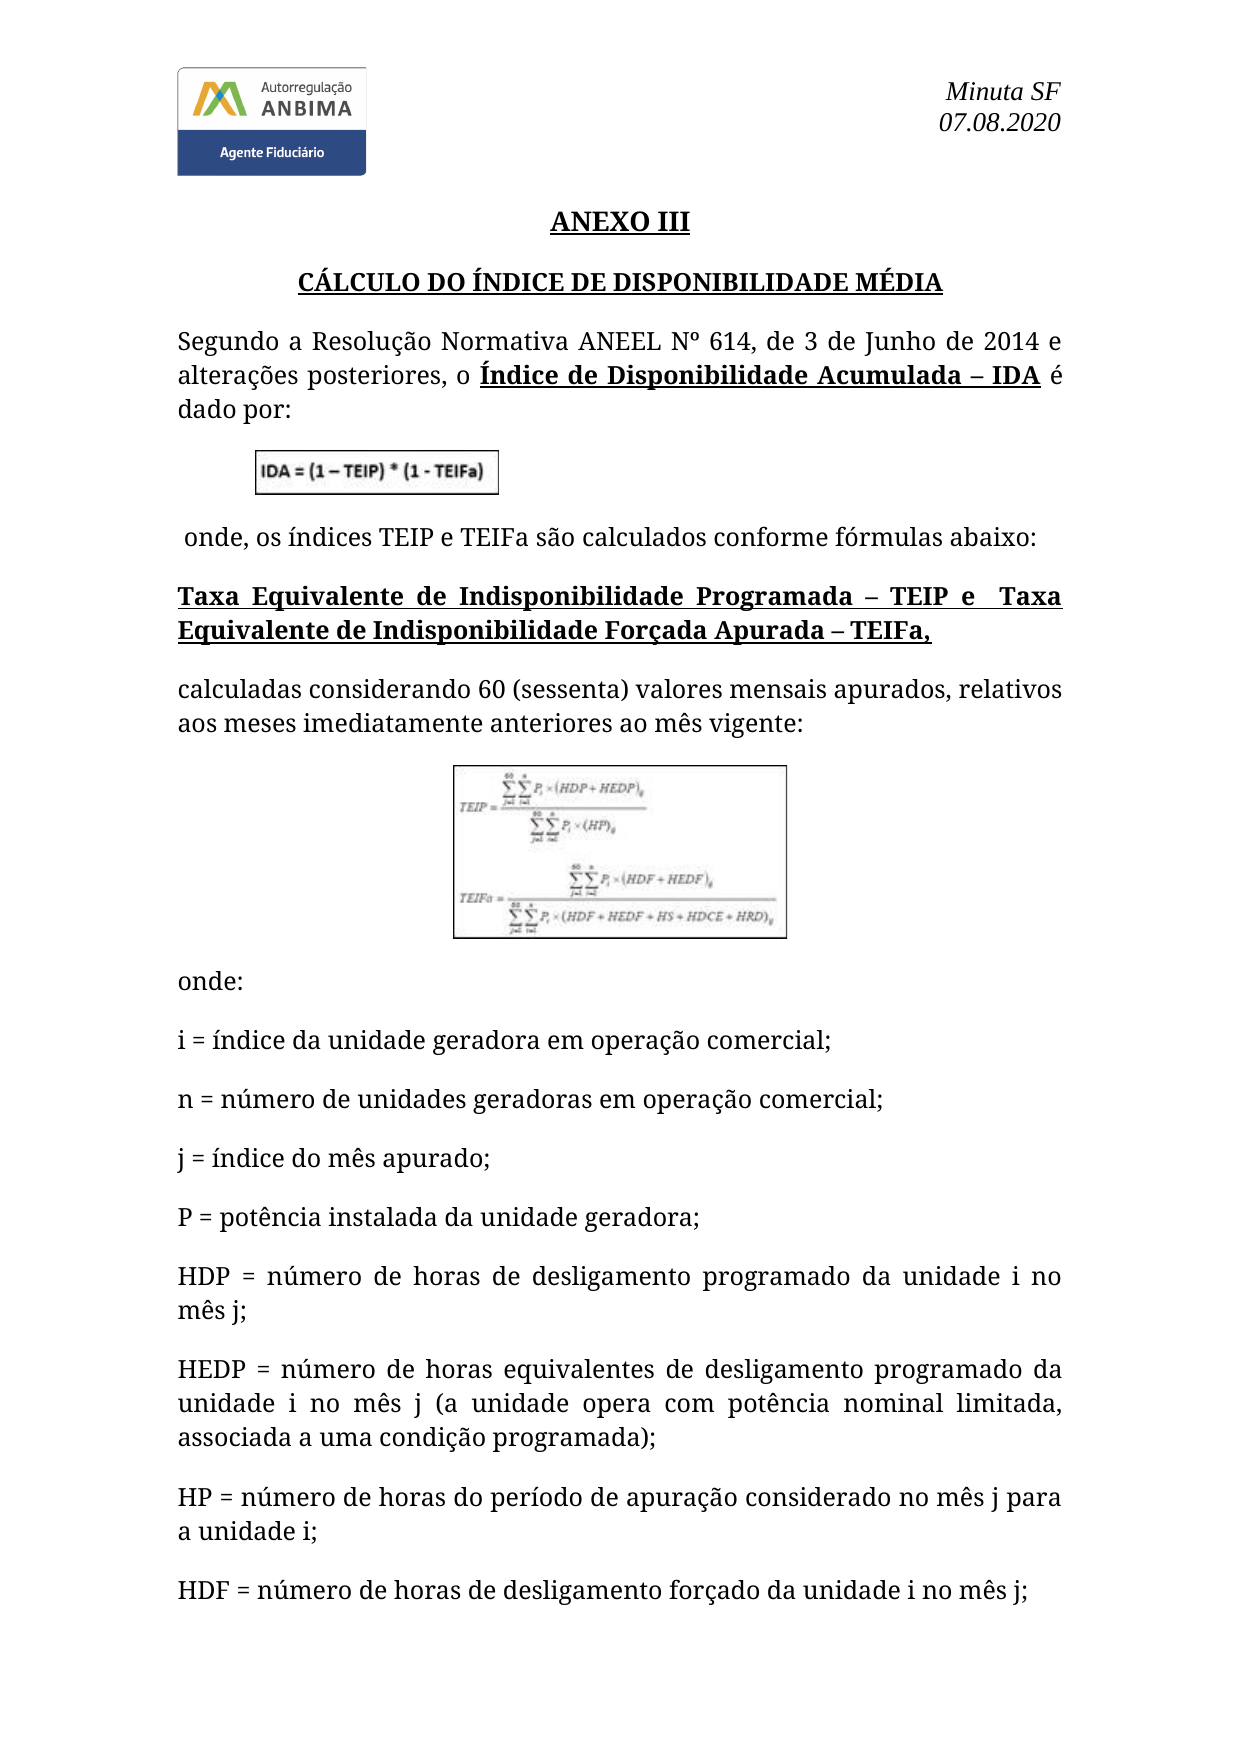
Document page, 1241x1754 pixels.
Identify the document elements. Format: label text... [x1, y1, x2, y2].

text n = número de unidades geradoras em operação comercial; [177, 1082, 1063, 1116]
text HDP = número de horas de desligamento programado da unidade i no mês j; [177, 1259, 1063, 1327]
text onde: [177, 963, 1063, 998]
picture [453, 765, 788, 939]
text CÁLCULO DO ÍNDICE DE DISPONIBILIDADE MÉDIA [177, 264, 1063, 298]
text onde, os índices TEIP e TEIFa são calculados conforme fórmulas abaixo: [177, 520, 1063, 554]
text Taxa Equivalente de Indisponibilidade Programada – TEIP e Taxa Equivalente de Indisponibilidade Forçada Apurada – TEIFa, [177, 579, 1063, 608]
text calculadas considerando 60 (sessenta) valores mensais apurados, relativos aos meses imediatamente anteriores ao mês vigente: [177, 672, 1063, 740]
text j = índice do mês apurado; [177, 1141, 1063, 1175]
text P = potência instalada da unidade geradora; [177, 1200, 1063, 1234]
picture [177, 67, 367, 176]
text Segundo a Resolução Normativa ANEEL Nº 614, de 3 de Junho de 2014 e alterações posteriores, o Índice de Disponibilidade Acumulada – IDA é dado por: [177, 323, 1063, 425]
text Taxa Equivalente de Indisponibilidade Programada – TEIP e Taxa Equivalente de Indisponibilidade Forçada Apurada – TEIFa, [177, 609, 1063, 647]
text ANEXO III [177, 202, 1063, 239]
text HP = número de horas do período de apuração considerado no mês j para a unidade i; [177, 1479, 1063, 1547]
text i = índice da unidade geradora em operação comercial; [177, 1023, 1063, 1057]
text HEDP = número de horas equivalentes de desligamento programado da unidade i no mês j (a unidade opera com potência nominal limitada, associada a uma condição programada); [177, 1352, 1063, 1454]
picture [255, 450, 499, 495]
text HDF = número de horas de desligamento forçado da unidade i no mês j; [177, 1572, 1063, 1606]
